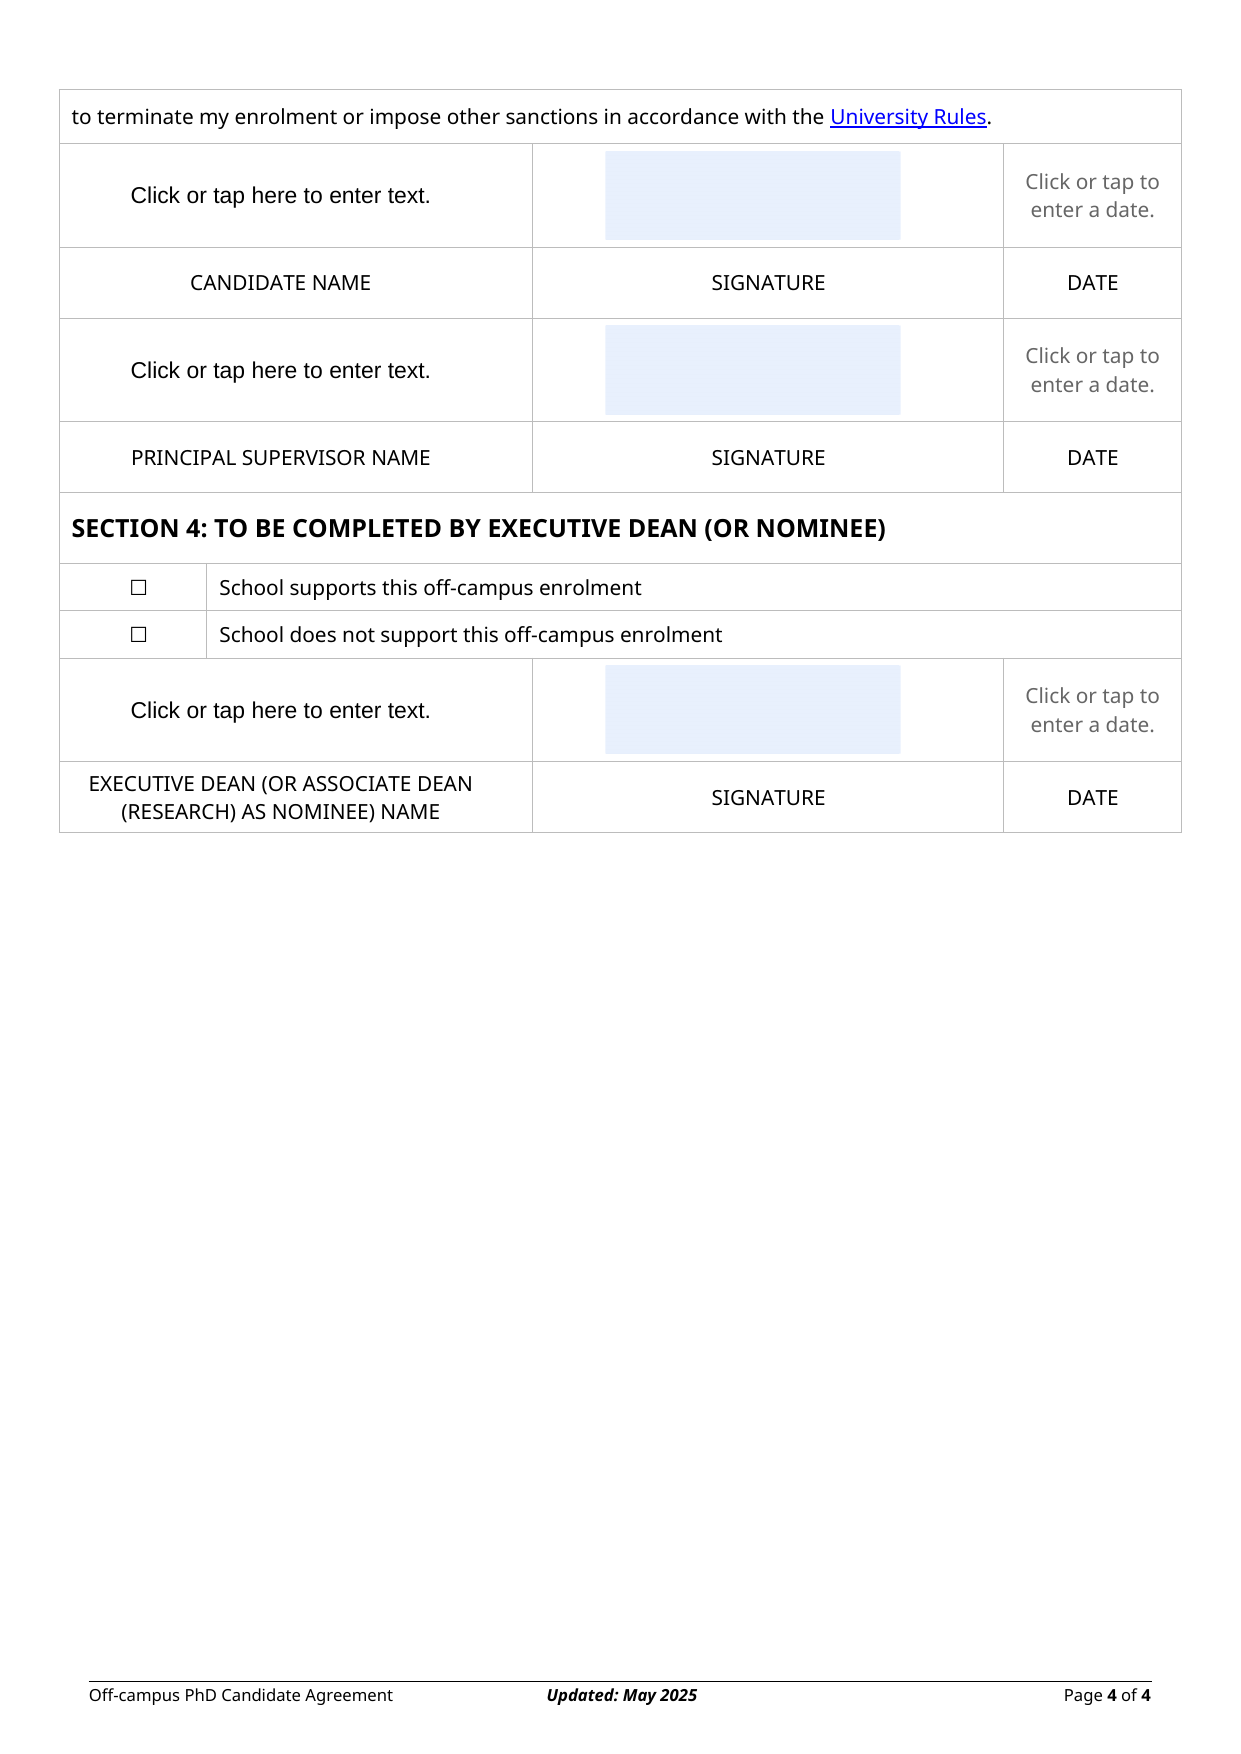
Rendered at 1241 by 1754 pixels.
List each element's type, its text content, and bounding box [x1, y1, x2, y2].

table_cell PRINCIPAL SUPERVISOR NAME [60, 422, 532, 492]
table_cell SIGNATURE [533, 422, 1003, 492]
table_cell SIGNATURE [533, 762, 1003, 832]
table_cell SECTION 4: TO BE COMPLETED BY EXECUTIVE DEAN (OR NOMINEE) [60, 493, 1181, 563]
table_cell DATE [1004, 248, 1181, 318]
table_cell CANDIDATE NAME [60, 248, 532, 318]
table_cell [60, 90, 1181, 143]
table_cell DATE [1004, 762, 1181, 832]
table_cell DATE [1004, 422, 1181, 492]
table_cell [1004, 319, 1181, 421]
table_cell [1004, 659, 1181, 761]
table_cell School supports this off-campus enrolment [207, 564, 1181, 610]
picture [605, 665, 901, 754]
table_cell EXECUTIVE DEAN (OR ASSOCIATE DEAN (RESEARCH) AS NOMINEE) NAME [60, 762, 532, 832]
table_cell SIGNATURE [533, 248, 1003, 318]
picture [605, 325, 901, 415]
table_cell [1004, 144, 1181, 247]
picture [605, 151, 901, 240]
table_cell School does not support this off-campus enrolment [207, 611, 1181, 657]
